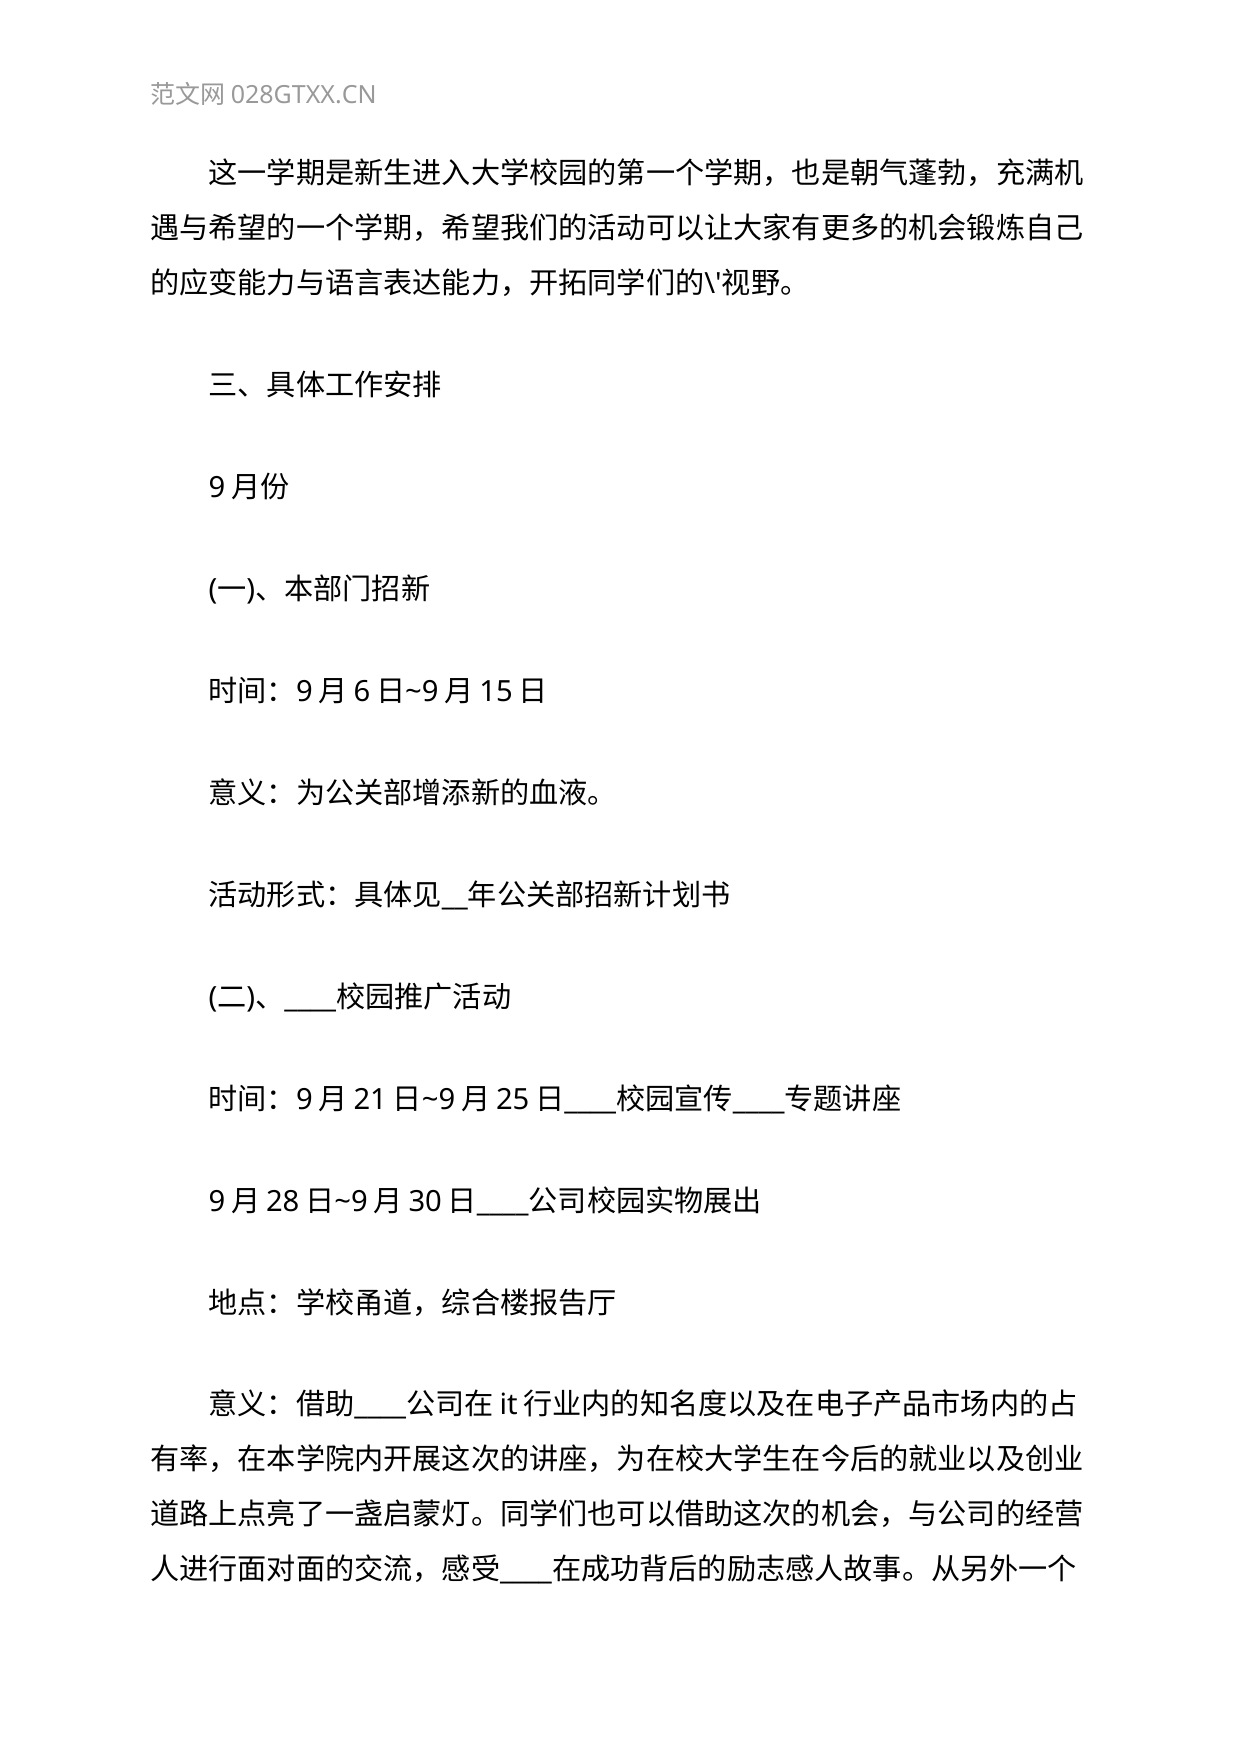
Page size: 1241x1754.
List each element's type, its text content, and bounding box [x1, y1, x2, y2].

text 9月28日~9月30日____公司校园实物展出 [150, 1177, 1090, 1219]
text (一)、本部门招新 [150, 566, 1090, 608]
text 时间：9月6日~9月15日 [150, 667, 1090, 710]
text (二)、____校园推广活动 [150, 973, 1090, 1016]
text 这一学期是新生进入大学校园的第一个学期，也是朝气蓬勃，充满机遇与希望的一个学期，希望我们的活动可以让大家有更多的机会锻炼自己的应变能力与语言表达能力，开拓同学们的\'视野。 [150, 150, 1090, 302]
text 三、具体工作安排 [150, 362, 1090, 404]
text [150, 1381, 1090, 1588]
text 活动形式：具体见__年公关部招新计划书 [150, 871, 1090, 914]
text 时间：9月21日~9月25日____校园宣传____专题讲座 [150, 1075, 1090, 1118]
text 意义：为公关部增添新的血液。 [150, 769, 1090, 812]
text 地点：学校甬道，综合楼报告厅 [150, 1279, 1090, 1321]
text 9月份 [150, 463, 1090, 506]
